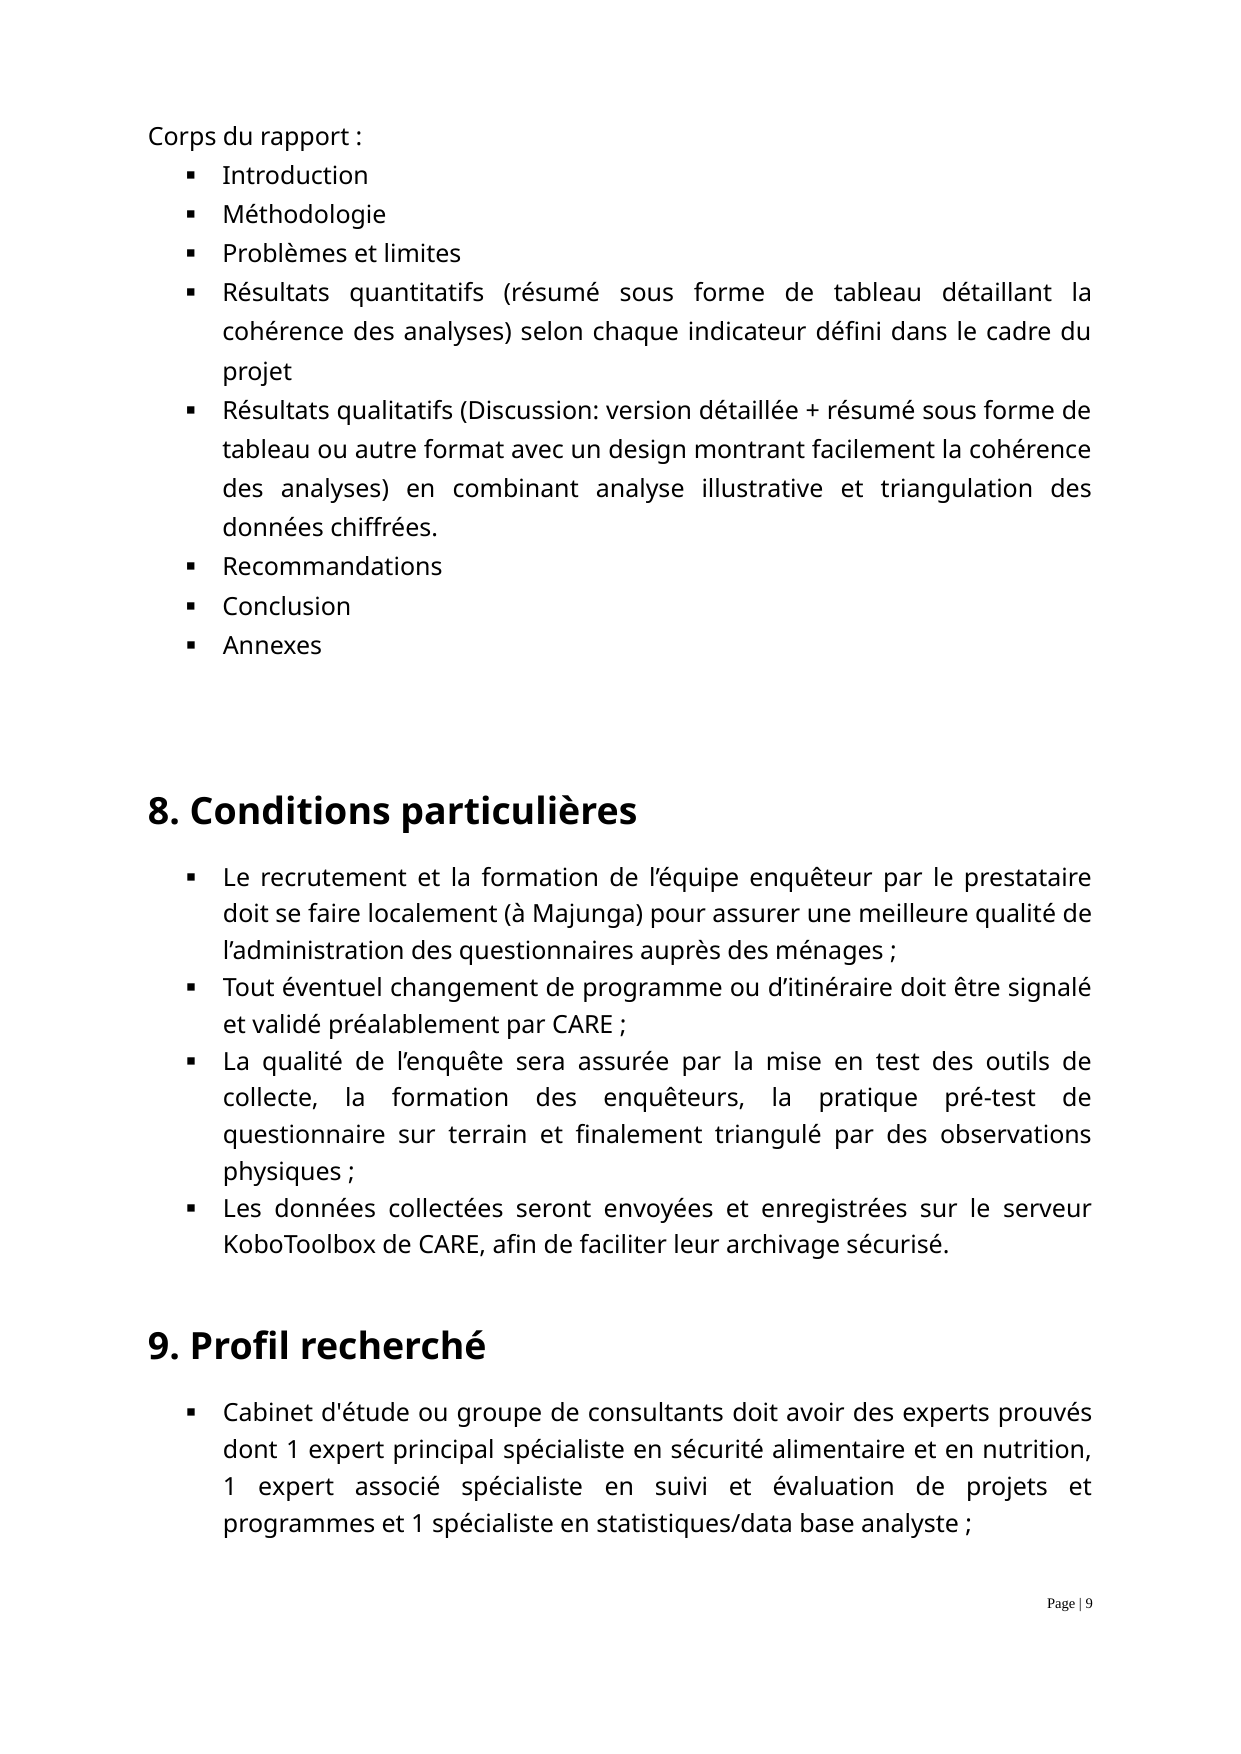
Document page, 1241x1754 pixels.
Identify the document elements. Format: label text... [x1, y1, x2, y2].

list Introduction [185, 157, 1093, 191]
list Recommandations [185, 549, 1093, 583]
text Corps du rapport : [148, 118, 1093, 152]
list Les données collectées seront envoyées et enregistrées sur le serveur KoboToolbox de CARE, afin de faciliter leur archivage sécurisé. [185, 1190, 1093, 1261]
list Tout éventuel changement de programme ou d’itinéraire doit être signalé et validé préalablement par CARE ; [185, 969, 1093, 1040]
text 8. Conditions particulières [148, 784, 1093, 835]
list Cabinet d'étude ou groupe de consultants doit avoir des experts prouvés dont 1 expert principal spécialiste en sécurité alimentaire et en nutrition, 1 expert associé spécialiste en suivi et évaluation de projets et programmes et 1 spécialiste en statistiques/data base analyste ; [185, 1395, 1093, 1539]
list Résultats qualitatifs (Discussion: version détaillée + résumé sous forme de tableau ou autre format avec un design montrant facilement la cohérence des analyses) en combinant analyse illustrative et triangulation des données chiffrées. [185, 392, 1093, 544]
text 9. Profil recherché [148, 1319, 1093, 1371]
list Conclusion [185, 588, 1093, 622]
list Résultats quantitatifs (résumé sous forme de tableau détaillant la cohérence des analyses) selon chaque indicateur défini dans le cadre du projet [185, 275, 1093, 387]
list Méthodologie [185, 196, 1093, 231]
list Le recrutement et la formation de l’équipe enquêteur par le prestataire doit se faire localement (à Majunga) pour assurer une meilleure qualité de l’administration des questionnaires auprès des ménages ; [185, 859, 1093, 967]
list La qualité de l’enquête sera assurée par la mise en test des outils de collecte, la formation des enquêteurs, la pratique pré-test de questionnaire sur terrain et finalement triangulé par des observations physiques ; [185, 1043, 1093, 1187]
list Problèmes et limites [185, 236, 1093, 270]
list Annexes [185, 627, 1093, 661]
